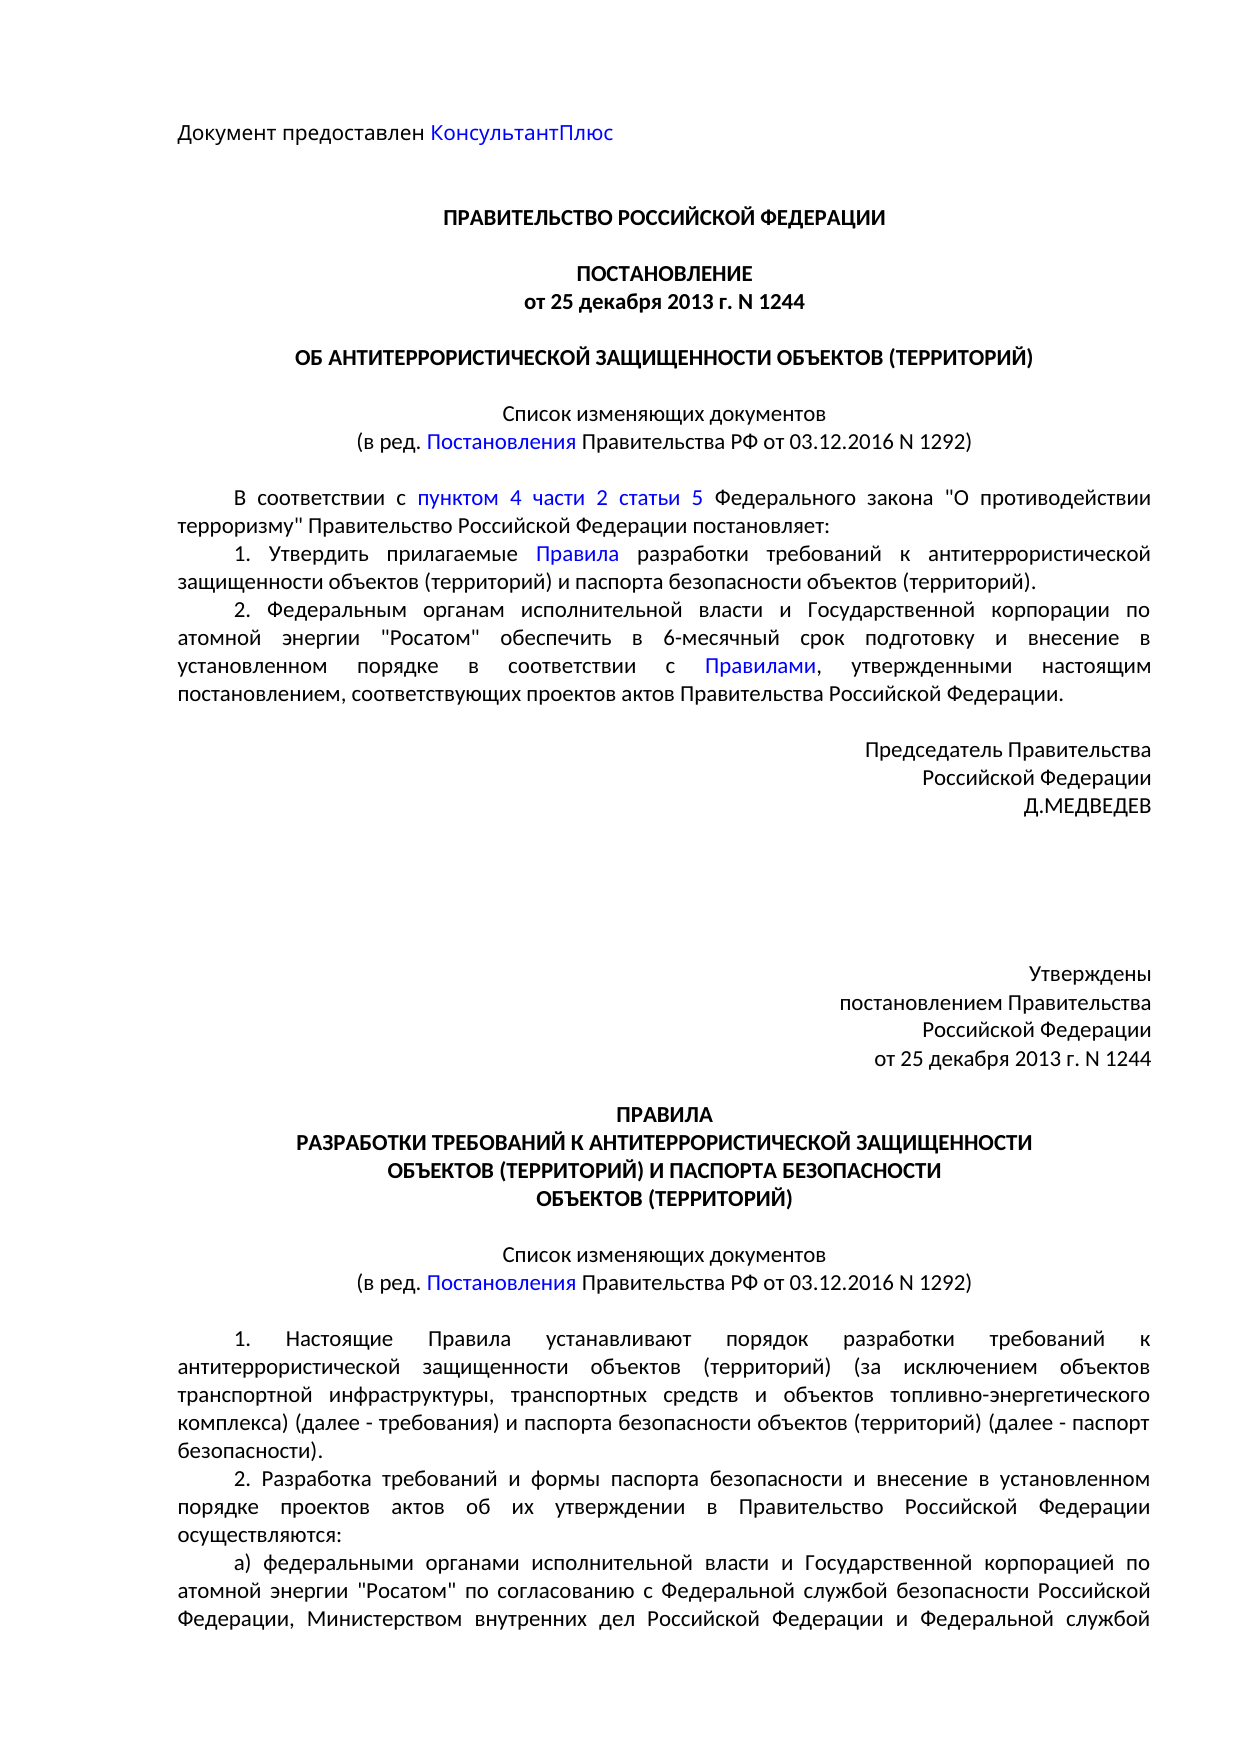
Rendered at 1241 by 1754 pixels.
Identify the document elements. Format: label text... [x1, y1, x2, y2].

title от 25 декабря 2013 г. N 1244 [177, 287, 1152, 315]
text Утверждены [177, 959, 1152, 988]
text Д.МЕДВЕДЕВ [177, 791, 1152, 819]
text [177, 1548, 1152, 1632]
text (в ред. Постановления Правительства РФ от 03.12.2016 N 1292) [177, 427, 1152, 455]
text Список изменяющих документов [177, 1240, 1152, 1268]
text (в ред. Постановления Правительства РФ от 03.12.2016 N 1292) [177, 1268, 1152, 1296]
title ПОСТАНОВЛЕНИЕ [177, 259, 1152, 287]
text 2. Федеральным органам исполнительной власти и Государственной корпорации по атомной энергии "Росатом" обеспечить в 6-месячный срок подготовку и внесение в установленном порядке в соответствии с Правилами, утвержденными настоящим постановлением, соответствующих проектов актов Правительства Российской Федерации. [177, 595, 1152, 707]
text 1. Настоящие Правила устанавливают порядок разработки требований к антитеррористической защищенности объектов (территорий) (за исключением объектов транспортной инфраструктуры, транспортных средств и объектов топливно-энергетического комплекса) (далее - требования) и паспорта безопасности объектов (территорий) (далее - паспорт безопасности). [177, 1324, 1152, 1464]
text Российской Федерации [177, 1016, 1152, 1044]
title ПРАВИЛА [177, 1100, 1152, 1128]
text от 25 декабря 2013 г. N 1244 [177, 1044, 1152, 1072]
text В соответствии с пунктом 4 части 2 статьи 5 Федерального закона "О противодействии терроризму" Правительство Российской Федерации постановляет: [177, 483, 1152, 539]
text 1. Утвердить прилагаемые Правила разработки требований к антитеррористической защищенности объектов (территорий) и паспорта безопасности объектов (территорий). [177, 539, 1152, 595]
text Российской Федерации [177, 763, 1152, 791]
title ПРАВИТЕЛЬСТВО РОССИЙСКОЙ ФЕДЕРАЦИИ [177, 203, 1152, 231]
title ОБЪЕКТОВ (ТЕРРИТОРИЙ) [177, 1184, 1152, 1212]
text постановлением Правительства [177, 988, 1152, 1016]
text Председатель Правительства [177, 735, 1152, 763]
title ОБ АНТИТЕРРОРИСТИЧЕСКОЙ ЗАЩИЩЕННОСТИ ОБЪЕКТОВ (ТЕРРИТОРИЙ) [177, 343, 1152, 371]
title ОБЪЕКТОВ (ТЕРРИТОРИЙ) И ПАСПОРТА БЕЗОПАСНОСТИ [177, 1156, 1152, 1184]
text 2. Разработка требований и формы паспорта безопасности и внесение в установленном порядке проектов актов об их утверждении в Правительство Российской Федерации осуществляются: [177, 1464, 1152, 1548]
text Список изменяющих документов [177, 399, 1152, 427]
title Документ предоставлен КонсультантПлюс [177, 118, 1152, 175]
title РАЗРАБОТКИ ТРЕБОВАНИЙ К АНТИТЕРРОРИСТИЧЕСКОЙ ЗАЩИЩЕННОСТИ [177, 1128, 1152, 1156]
